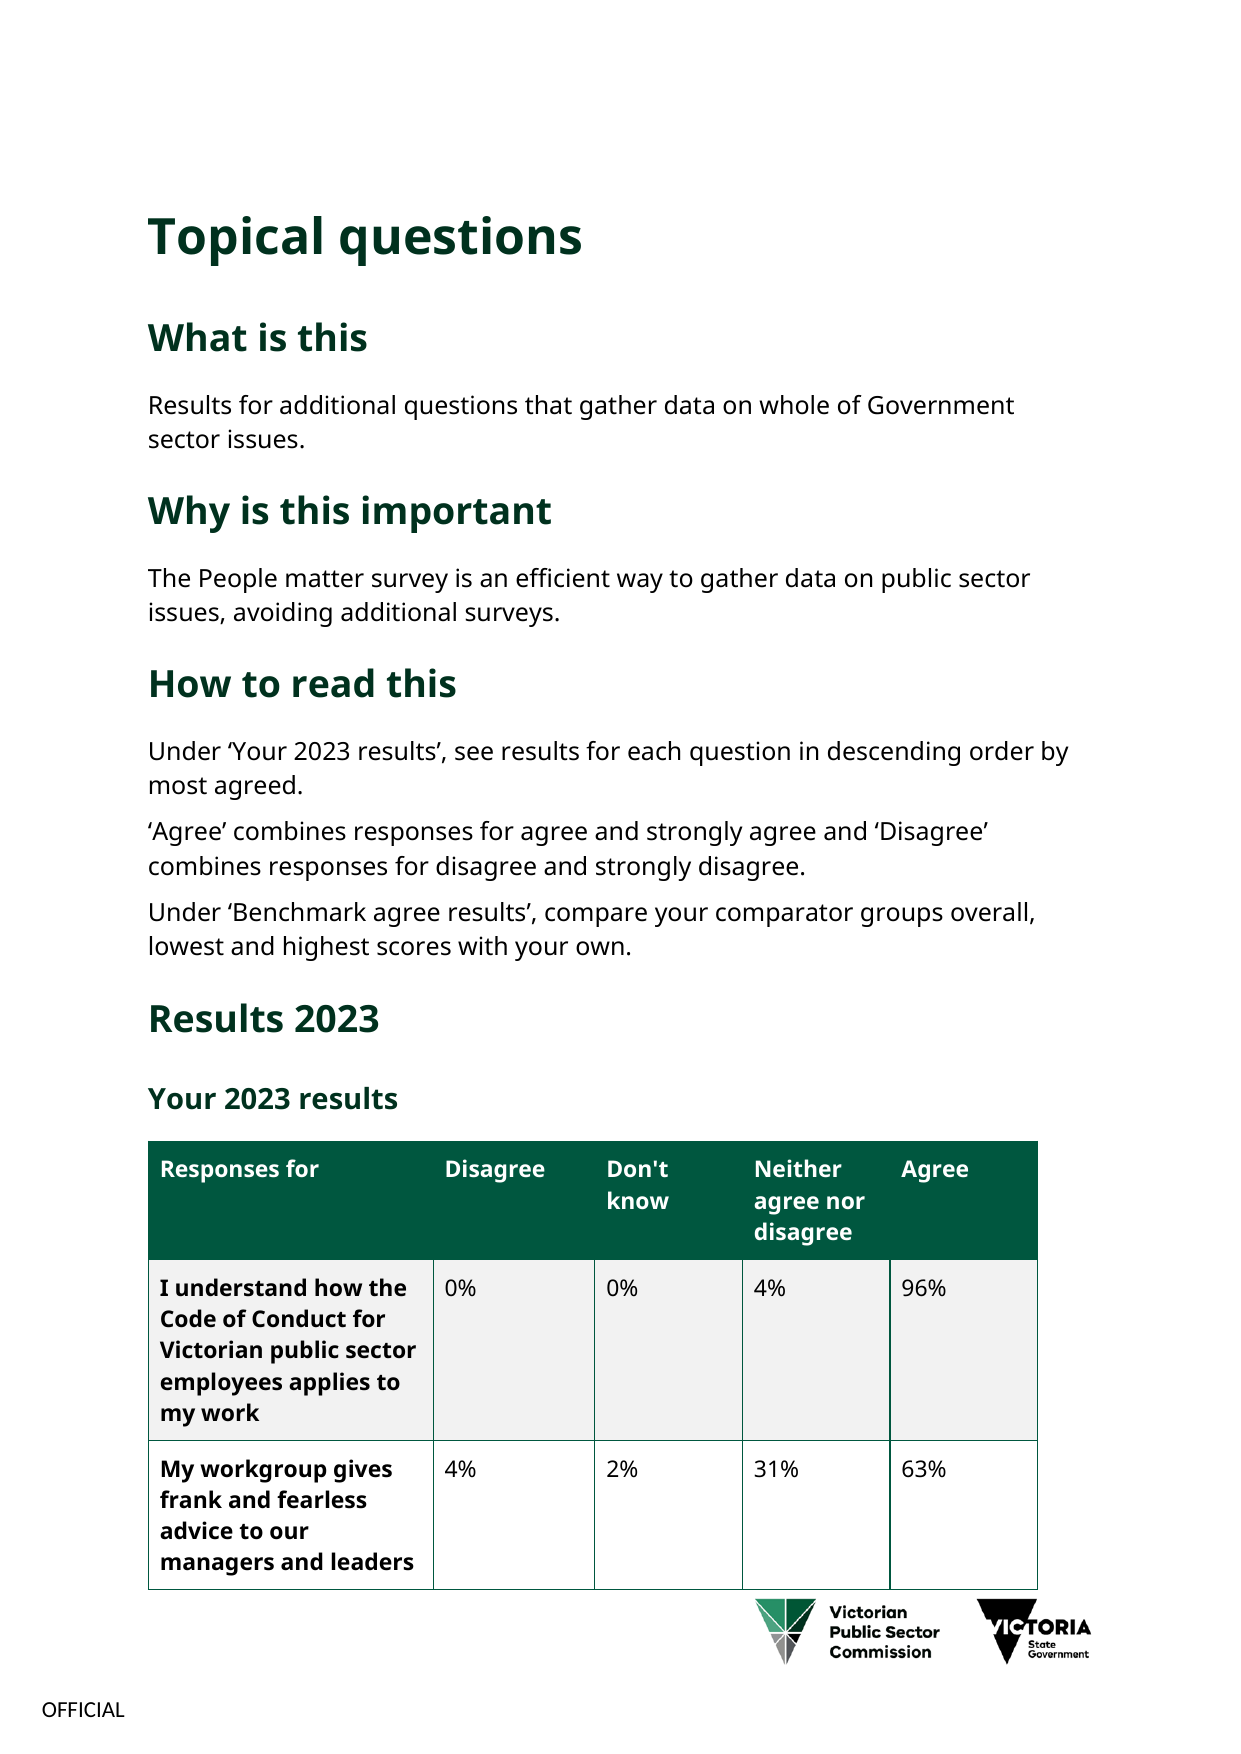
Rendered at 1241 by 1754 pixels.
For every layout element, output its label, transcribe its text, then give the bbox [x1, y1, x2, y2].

text The People matter survey is an efficient way to gather data on public sector issues, avoiding additional surveys. [148, 560, 1092, 628]
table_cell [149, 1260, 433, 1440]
subtitle Why is this important [148, 484, 1092, 536]
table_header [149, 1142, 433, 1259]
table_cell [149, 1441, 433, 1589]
text ‘Agree’ combines responses for agree and strongly agree and ‘Disagree’ combines responses for disagree and strongly disagree. [148, 814, 1092, 882]
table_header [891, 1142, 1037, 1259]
text Results for additional questions that gather data on whole of Government sector issues. [148, 387, 1092, 455]
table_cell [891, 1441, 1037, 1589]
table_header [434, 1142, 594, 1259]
subtitle Results 2023 [148, 992, 1092, 1043]
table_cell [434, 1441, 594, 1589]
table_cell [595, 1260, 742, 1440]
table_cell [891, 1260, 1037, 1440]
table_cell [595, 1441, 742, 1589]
text Under ‘Benchmark agree results’, compare your comparator groups overall, lowest and highest scores with your own. [148, 894, 1092, 963]
text Under ‘Your 2023 results’, see results for each question in descending order by most agreed. [148, 733, 1092, 802]
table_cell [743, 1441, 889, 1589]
subtitle How to read this [148, 658, 1092, 709]
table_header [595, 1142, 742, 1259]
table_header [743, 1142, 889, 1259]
subtitle Topical questions [148, 201, 1092, 269]
subtitle Your 2023 results [148, 1078, 1092, 1118]
picture [754, 1598, 1093, 1666]
subtitle What is this [148, 311, 1092, 362]
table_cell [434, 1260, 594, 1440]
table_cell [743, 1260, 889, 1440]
